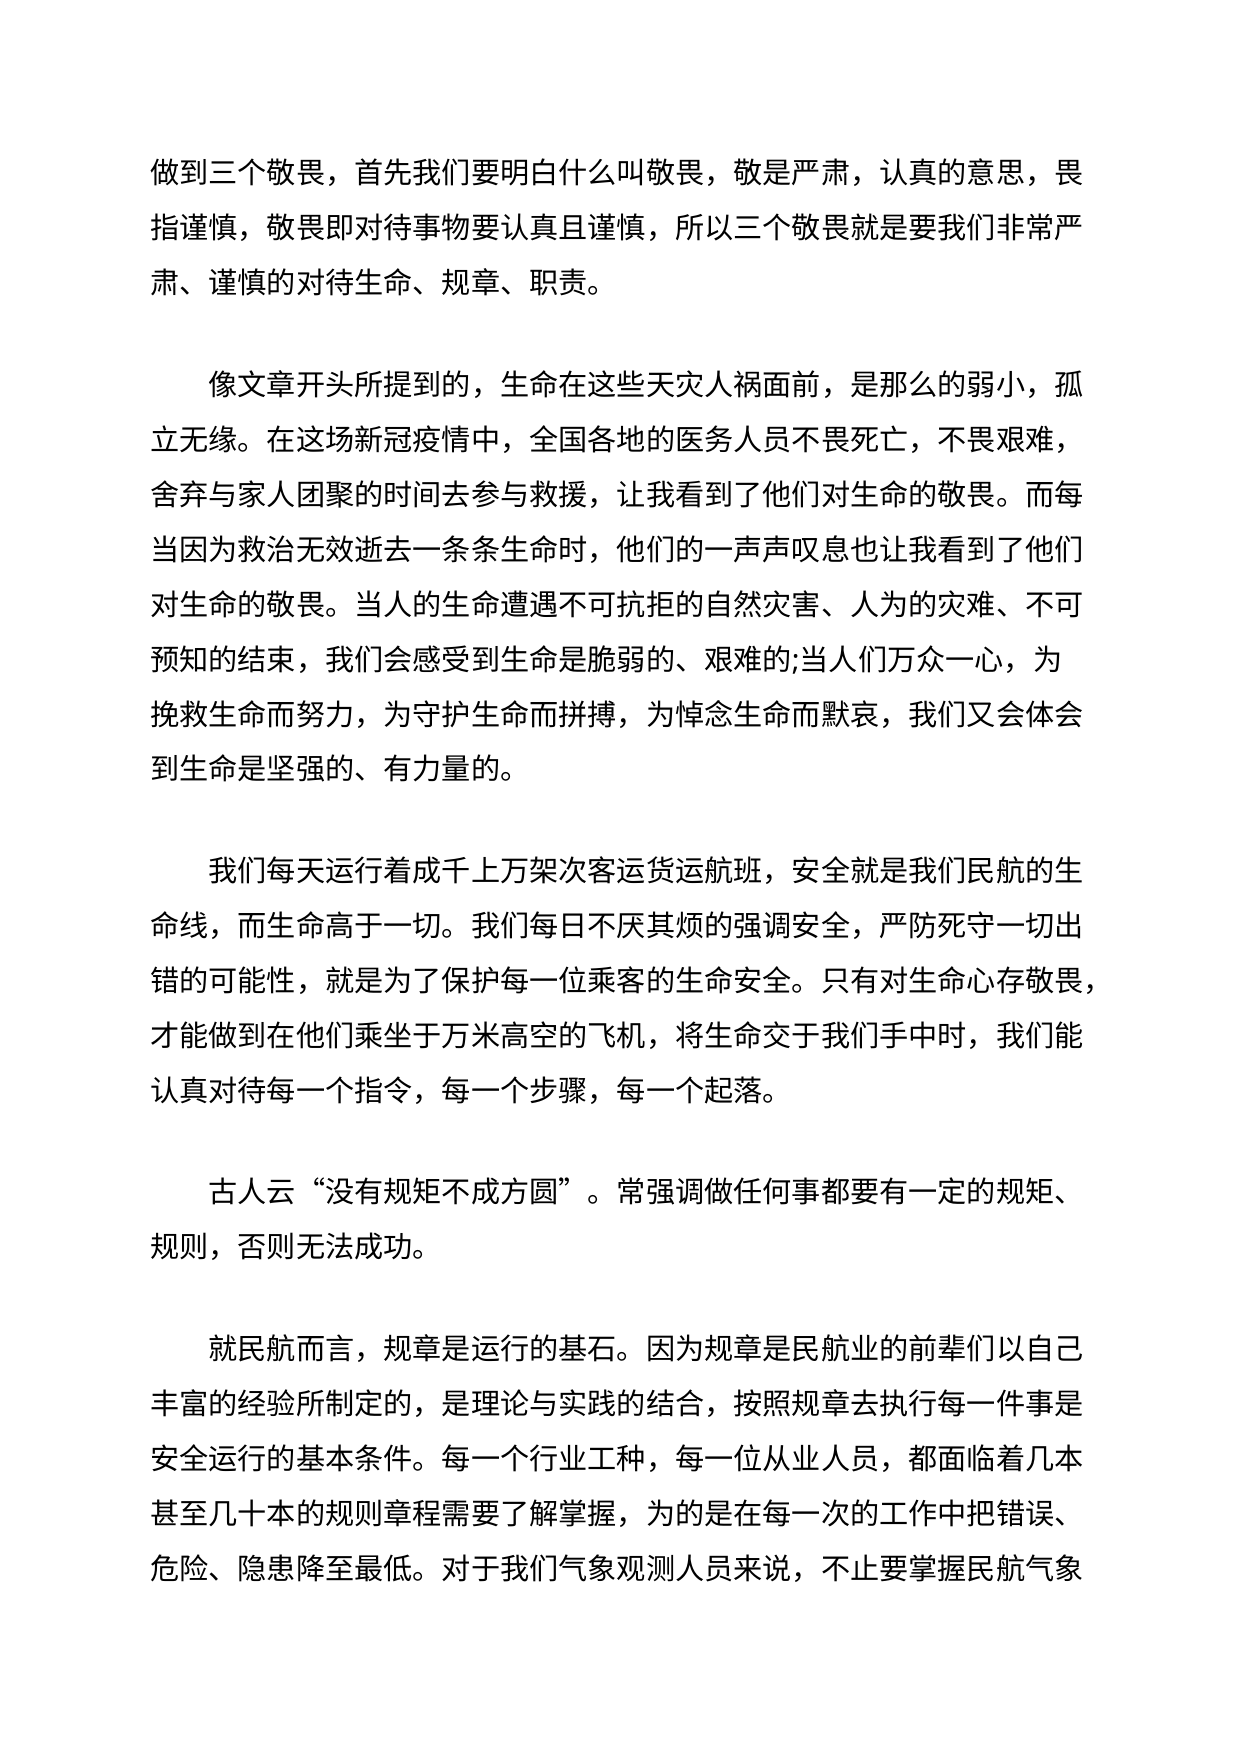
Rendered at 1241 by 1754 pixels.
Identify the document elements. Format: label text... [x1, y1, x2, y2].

text 我们每天运行着成千上万架次客运货运航班，安全就是我们民航的生命线，而生命高于一切。我们每日不厌其烦的强调安全，严防死守一切出错的可能性，就是为了保护每一位乘客的生命安全。只有对生命心存敬畏，才能做到在他们乘坐于万米高空的飞机，将生命交于我们手中时，我们能认真对待每一个指令，每一个步骤，每一个起落。 [150, 848, 1090, 1109]
text 古人云“没有规矩不成方圆”。常强调做任何事都要有一定的规矩、规则，否则无法成功。 [150, 1169, 1090, 1266]
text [150, 150, 1090, 302]
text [150, 1326, 1090, 1588]
text 像文章开头所提到的，生命在这些天灾人祸面前，是那么的弱小，孤立无缘。在这场新冠疫情中，全国各地的医务人员不畏死亡，不畏艰难，舍弃与家人团聚的时间去参与救援，让我看到了他们对生命的敬畏。而每当因为救治无效逝去一条条生命时，他们的一声声叹息也让我看到了他们对生命的敬畏。当人的生命遭遇不可抗拒的自然灾害、人为的灾难、不可预知的结束，我们会感受到生命是脆弱的、艰难的;当人们万众一心，为挽救生命而努力，为守护生命而拼搏，为悼念生命而默哀，我们又会体会到生命是坚强的、有力量的。 [150, 362, 1090, 788]
